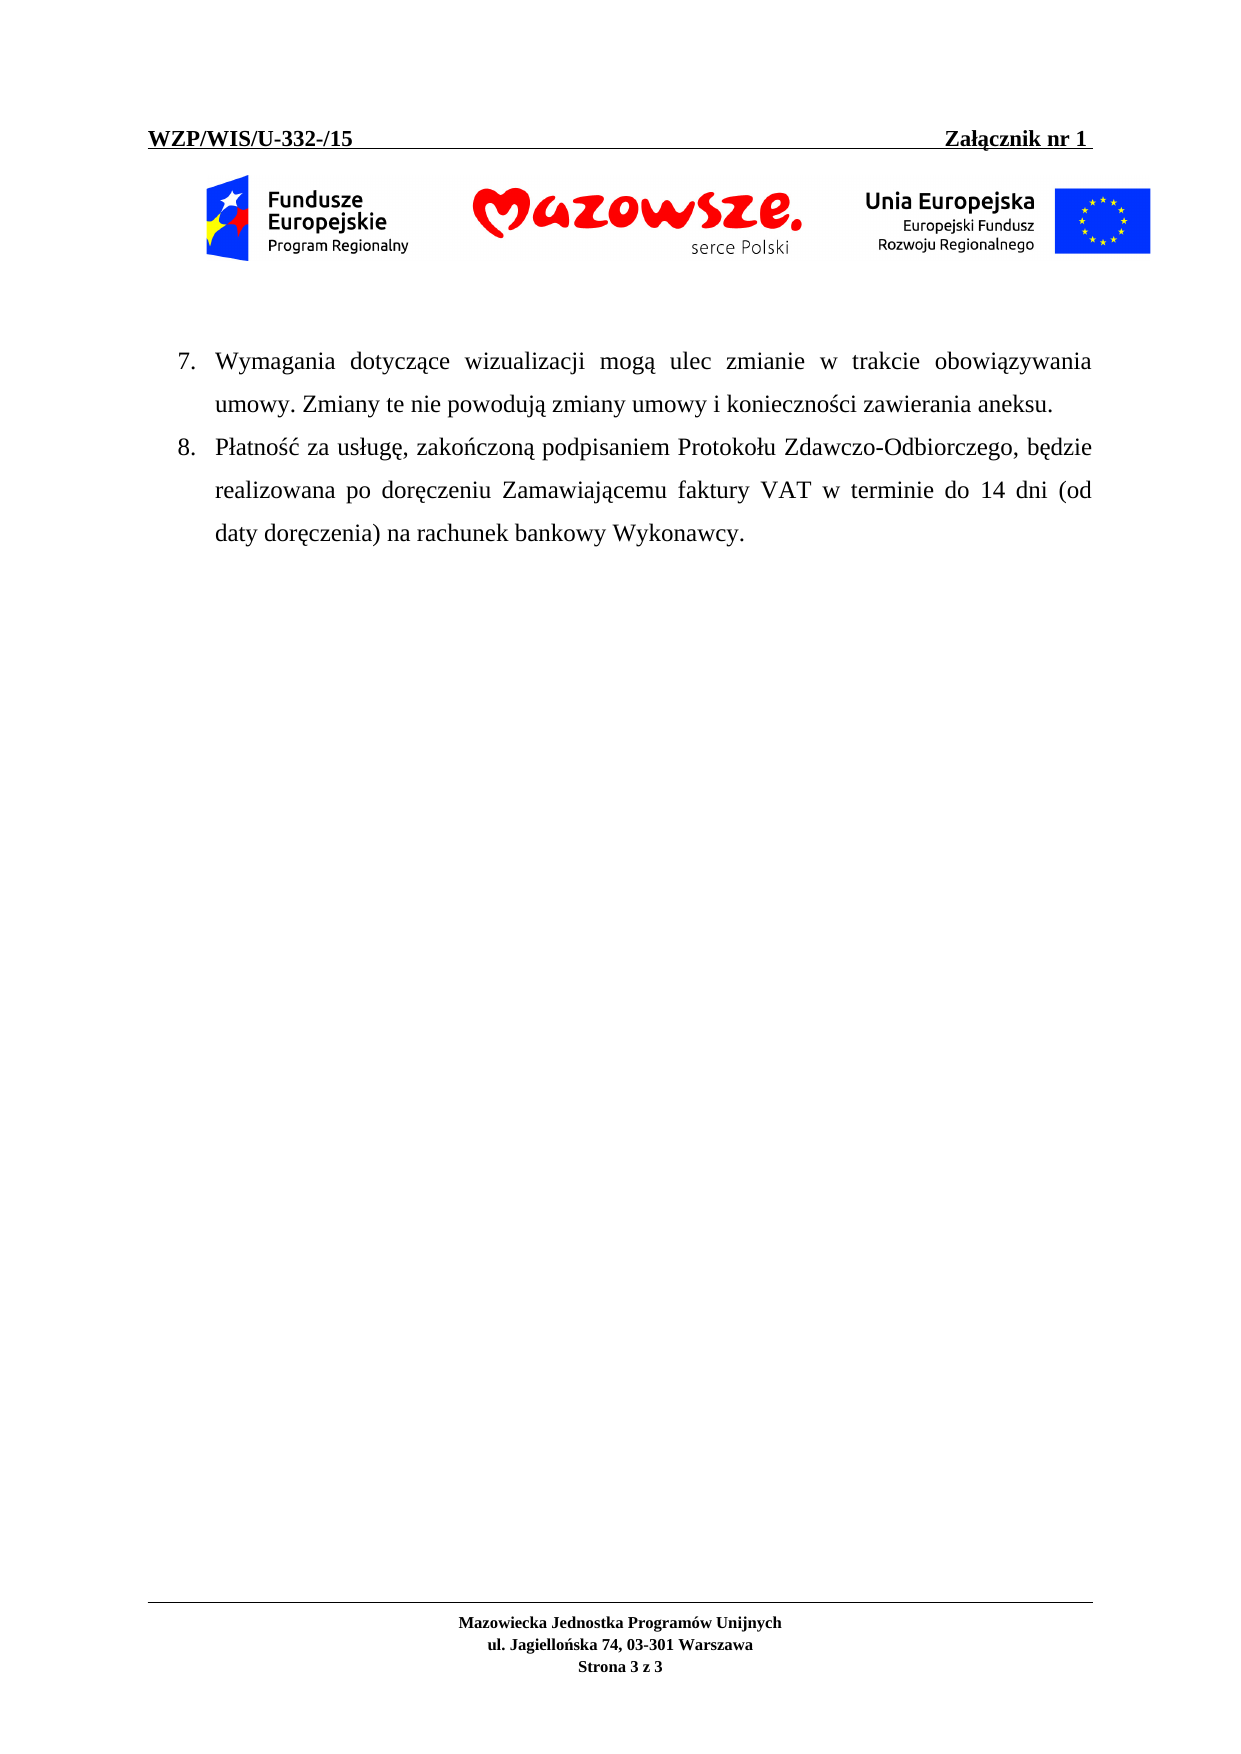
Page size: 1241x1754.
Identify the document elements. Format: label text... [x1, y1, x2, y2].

list Wymagania dotyczące wizualizacji mogą ulec zmianie w trakcie obowiązywania umowy. Zmiany te nie powodują zmiany umowy i konieczności zawierania aneksu. [177, 346, 1093, 418]
picture [206, 175, 1151, 261]
list Płatność za usługę, zakończoną podpisaniem Protokołu Zdawczo-Odbiorczego, będzie realizowana po doręczeniu Zamawiającemu faktury VAT w terminie do 14 dni (od daty doręczenia) na rachunek bankowy Wykonawcy. [177, 432, 1093, 547]
